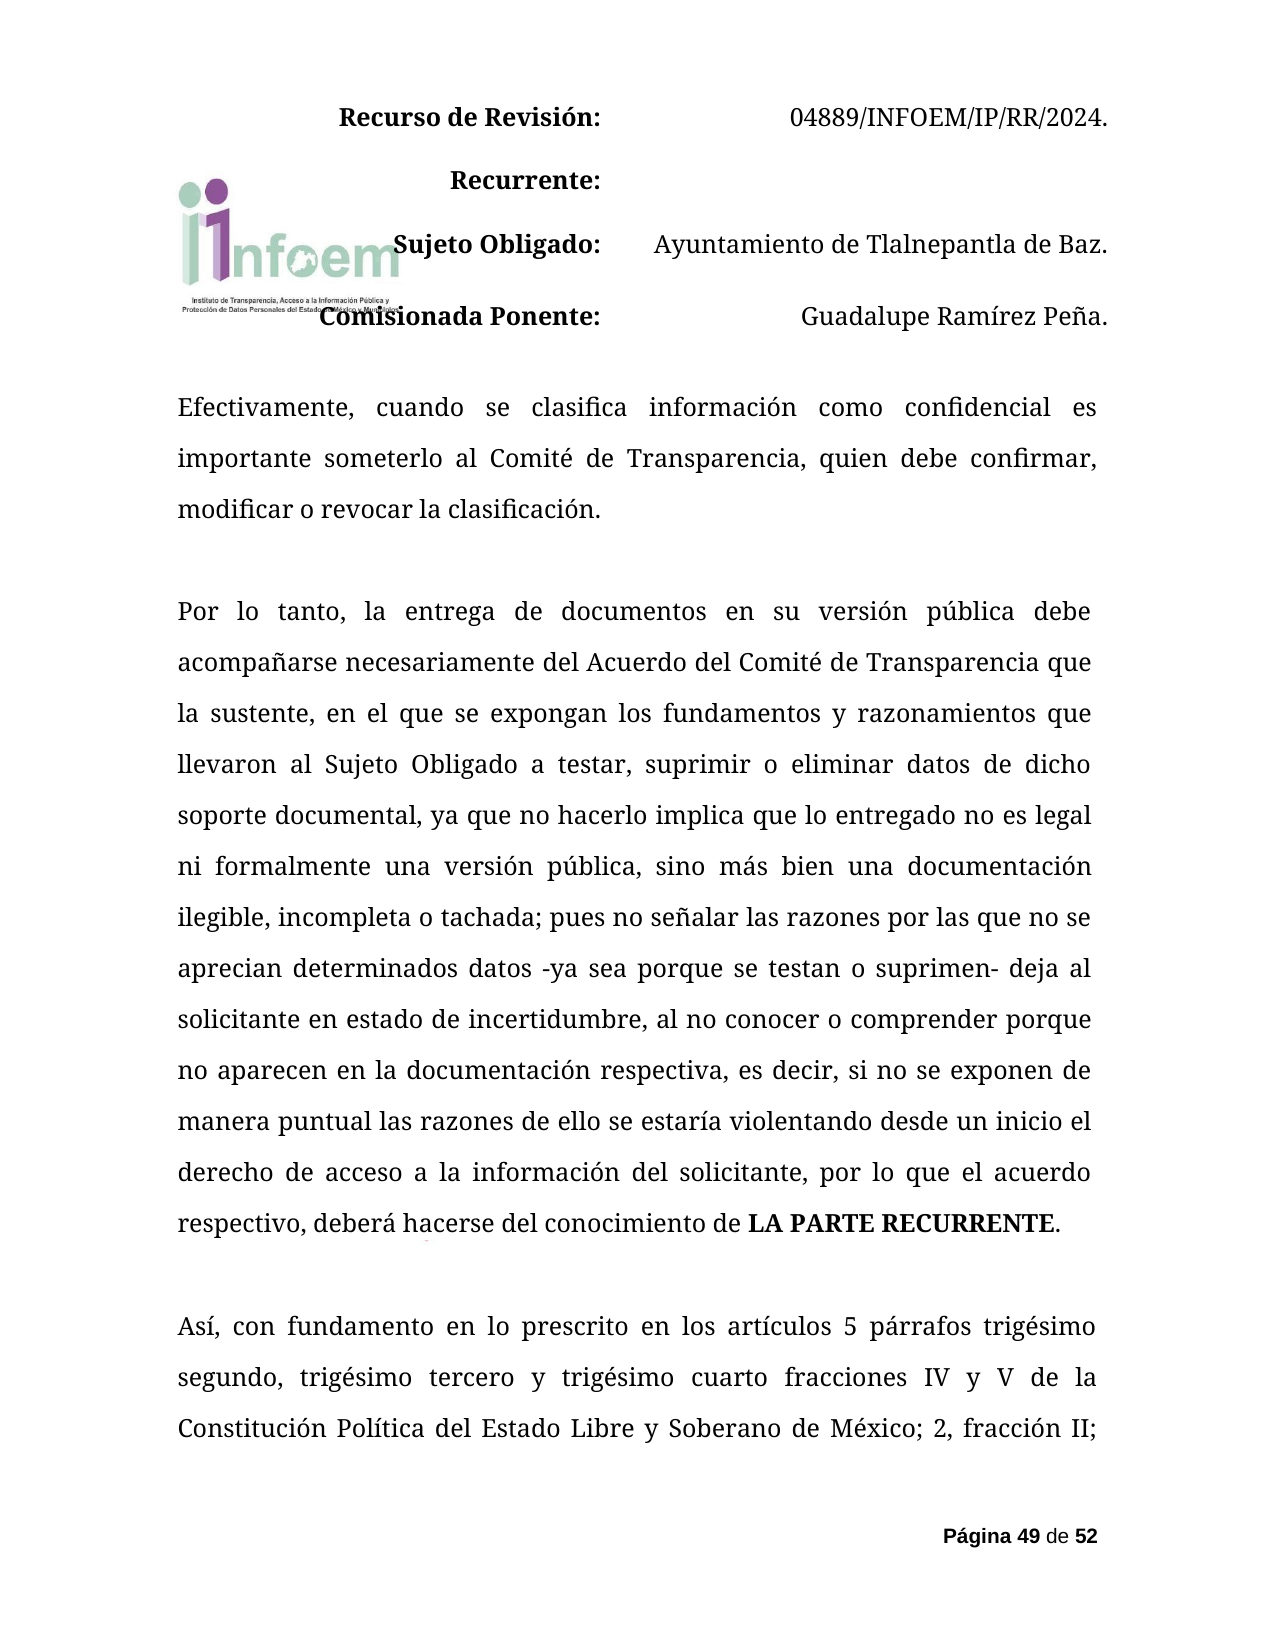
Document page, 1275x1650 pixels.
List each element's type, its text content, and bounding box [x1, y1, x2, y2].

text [177, 1308, 1098, 1444]
text Por lo tanto, la entrega de documentos en su versión pública debe acompañarse necesariamente del Acuerdo del Comité de Transparencia que la sustente, en el que se expongan los fundamentos y razonamientos que llevaron al Sujeto Obligado a testar, suprimir o eliminar datos de dicho soporte documental, ya que no hacerlo implica que lo entregado no es legal ni formalmente una versión pública, sino más bien una documentación ilegible, incompleta o tachada; pues no señalar las razones por las que no se aprecian determinados datos -ya sea porque se testan o suprimen- deja al solicitante en estado de incertidumbre, al no conocer o comprender porque no aparecen en la documentación respectiva, es decir, si no se exponen de manera puntual las razones de ello se estaría violentando desde un inicio el derecho de acceso a la información del solicitante, por lo que el acuerdo respectivo, deberá hacerse del conocimiento de LA PARTE RECURRENTE. [177, 594, 1092, 1240]
text Efectivamente, cuando se clasifica información como confidencial es importante someterlo al Comité de Transparencia, quien debe confirmar, modificar o revocar la clasificación. [177, 389, 1098, 526]
picture [69, 121, 1233, 1650]
